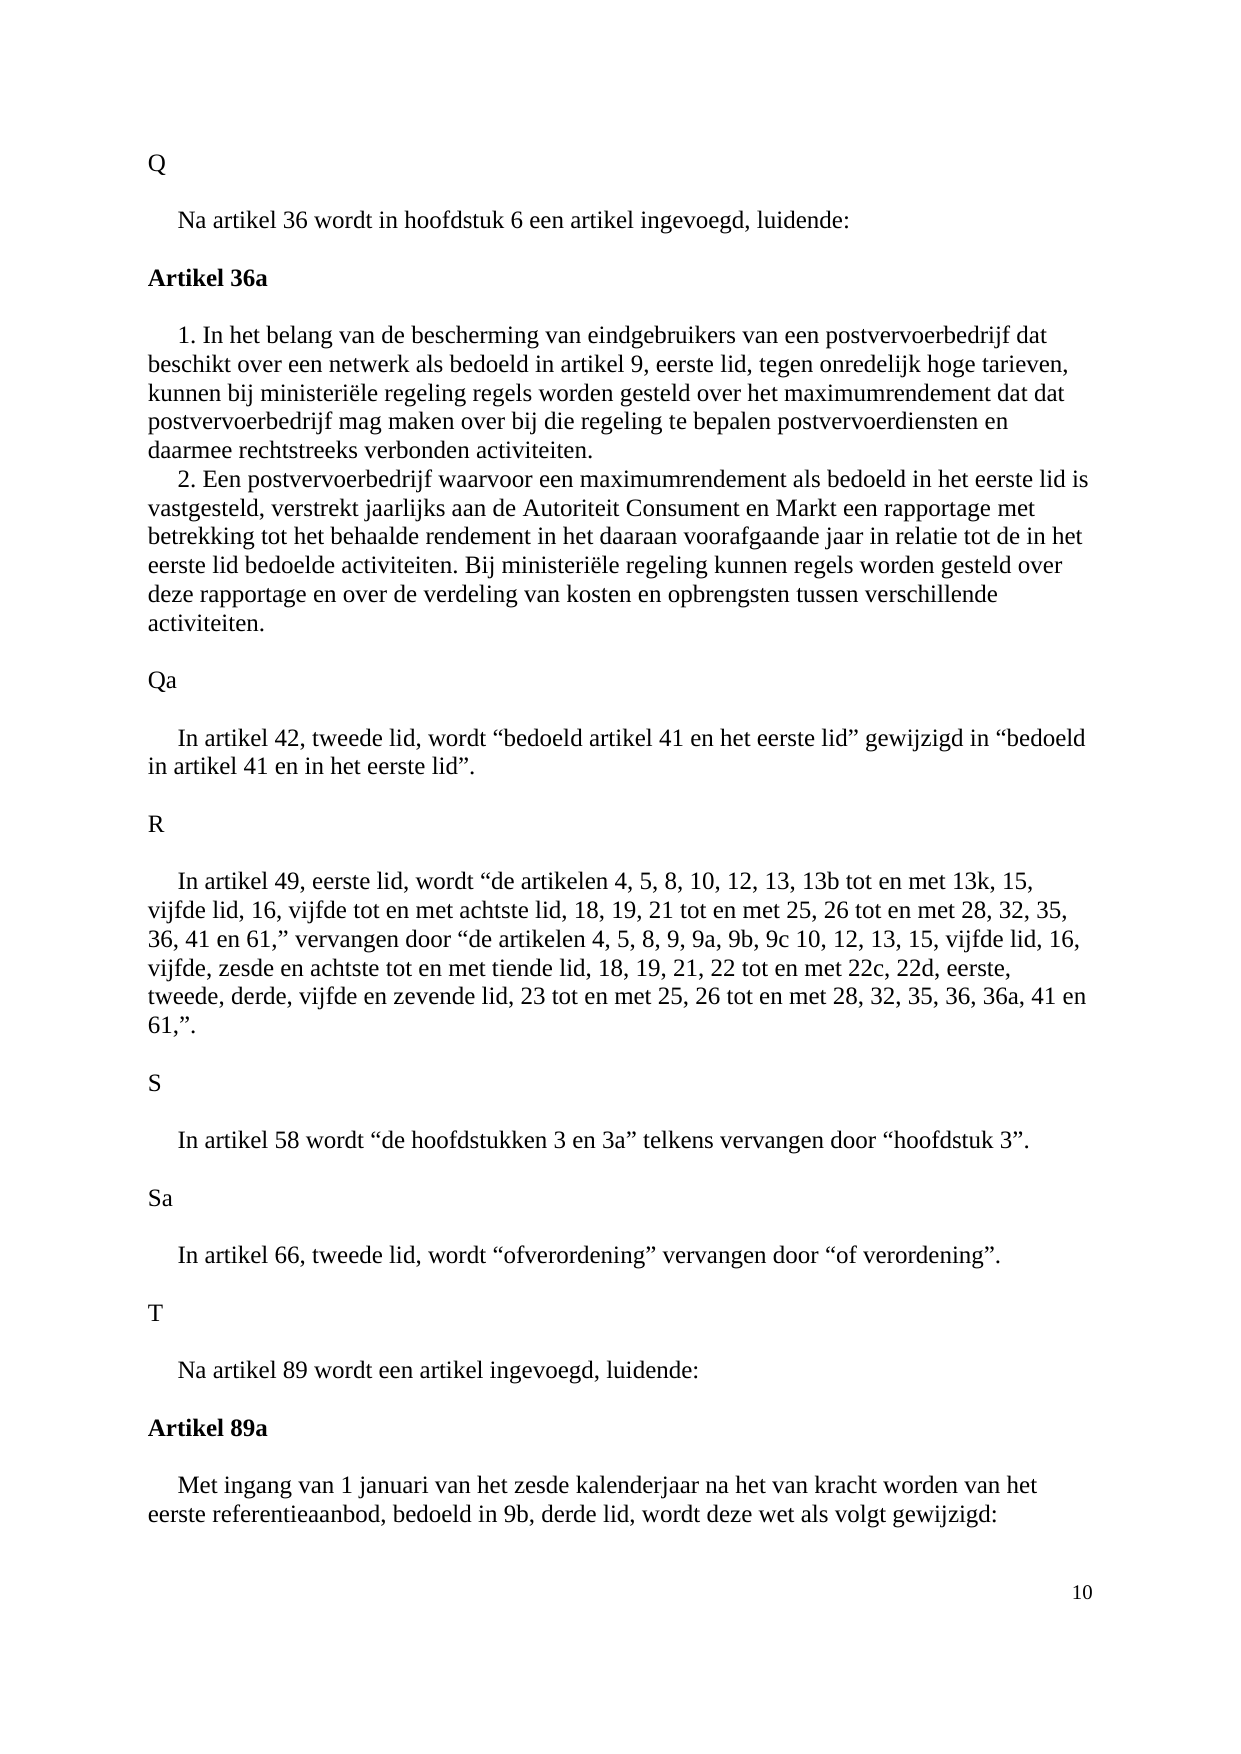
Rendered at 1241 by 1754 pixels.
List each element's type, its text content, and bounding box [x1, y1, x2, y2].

text Sa [148, 1183, 1092, 1211]
text In artikel 49, eerste lid, wordt “de artikelen 4, 5, 8, 10, 12, 13, 13b tot en met 13k, 15, vijfde lid, 16, vijfde tot en met achtste lid, 18, 19, 21 tot en met 25, 26 tot en met 28, 32, 35, 36, 41 en 61,” vervangen door “de artikelen 4, 5, 8, 9, 9a, 9b, 9c 10, 12, 13, 15, vijfde lid, 16, vijfde, zesde en achtste tot en met tiende lid, 18, 19, 21, 22 tot en met 22c, 22d, eerste, tweede, derde, vijfde en zevende lid, 23 tot en met 25, 26 tot en met 28, 32, 35, 36, 36a, 41 en 61,”. [148, 866, 1092, 1039]
text Artikel 36a [148, 263, 1092, 291]
text In artikel 58 wordt “de hoofdstukken 3 en 3a” telkens vervangen door “hoofdstuk 3”. [148, 1125, 1092, 1154]
text Q [148, 148, 1092, 176]
text Na artikel 89 wordt een artikel ingevoegd, luidende: [148, 1355, 1092, 1384]
text 1. In het belang van de bescherming van eindgebruikers van een postvervoerbedrijf dat beschikt over een netwerk als bedoeld in artikel 9, eerste lid, tegen onredelijk hoge tarieven, kunnen bij ministeriële regeling regels worden gesteld over het maximumrendement dat dat postvervoerbedrijf mag maken over bij die regeling te bepalen postvervoerdiensten en daarmee rechtstreeks verbonden activiteiten. [148, 320, 1092, 464]
text T [148, 1298, 1092, 1326]
text R [148, 809, 1092, 838]
text Qa [148, 665, 1092, 694]
text In artikel 66, tweede lid, wordt “ofverordening” vervangen door “of verordening”. [148, 1240, 1092, 1269]
text Artikel 89a [148, 1413, 1092, 1441]
text In artikel 42, tweede lid, wordt “bedoeld artikel 41 en het eerste lid” gewijzigd in “bedoeld in artikel 41 en in het eerste lid”. [148, 723, 1092, 780]
text S [148, 1068, 1092, 1096]
text Met ingang van 1 januari van het zesde kalenderjaar na het van kracht worden van het eerste referentieaanbod, bedoeld in 9b, derde lid, wordt deze wet als volgt gewijzigd: [148, 1470, 1092, 1528]
text Na artikel 36 wordt in hoofdstuk 6 een artikel ingevoegd, luidende: [148, 205, 1092, 234]
text 2. Een postvervoerbedrijf waarvoor een maximumrendement als bedoeld in het eerste lid is vastgesteld, verstrekt jaarlijks aan de Autoriteit Consument en Markt een rapportage met betrekking tot het behaalde rendement in het daaraan voorafgaande jaar in relatie tot de in het eerste lid bedoelde activiteiten. Bij ministeriële regeling kunnen regels worden gesteld over deze rapportage en over de verdeling van kosten en opbrengsten tussen verschillende activiteiten. [148, 464, 1092, 636]
